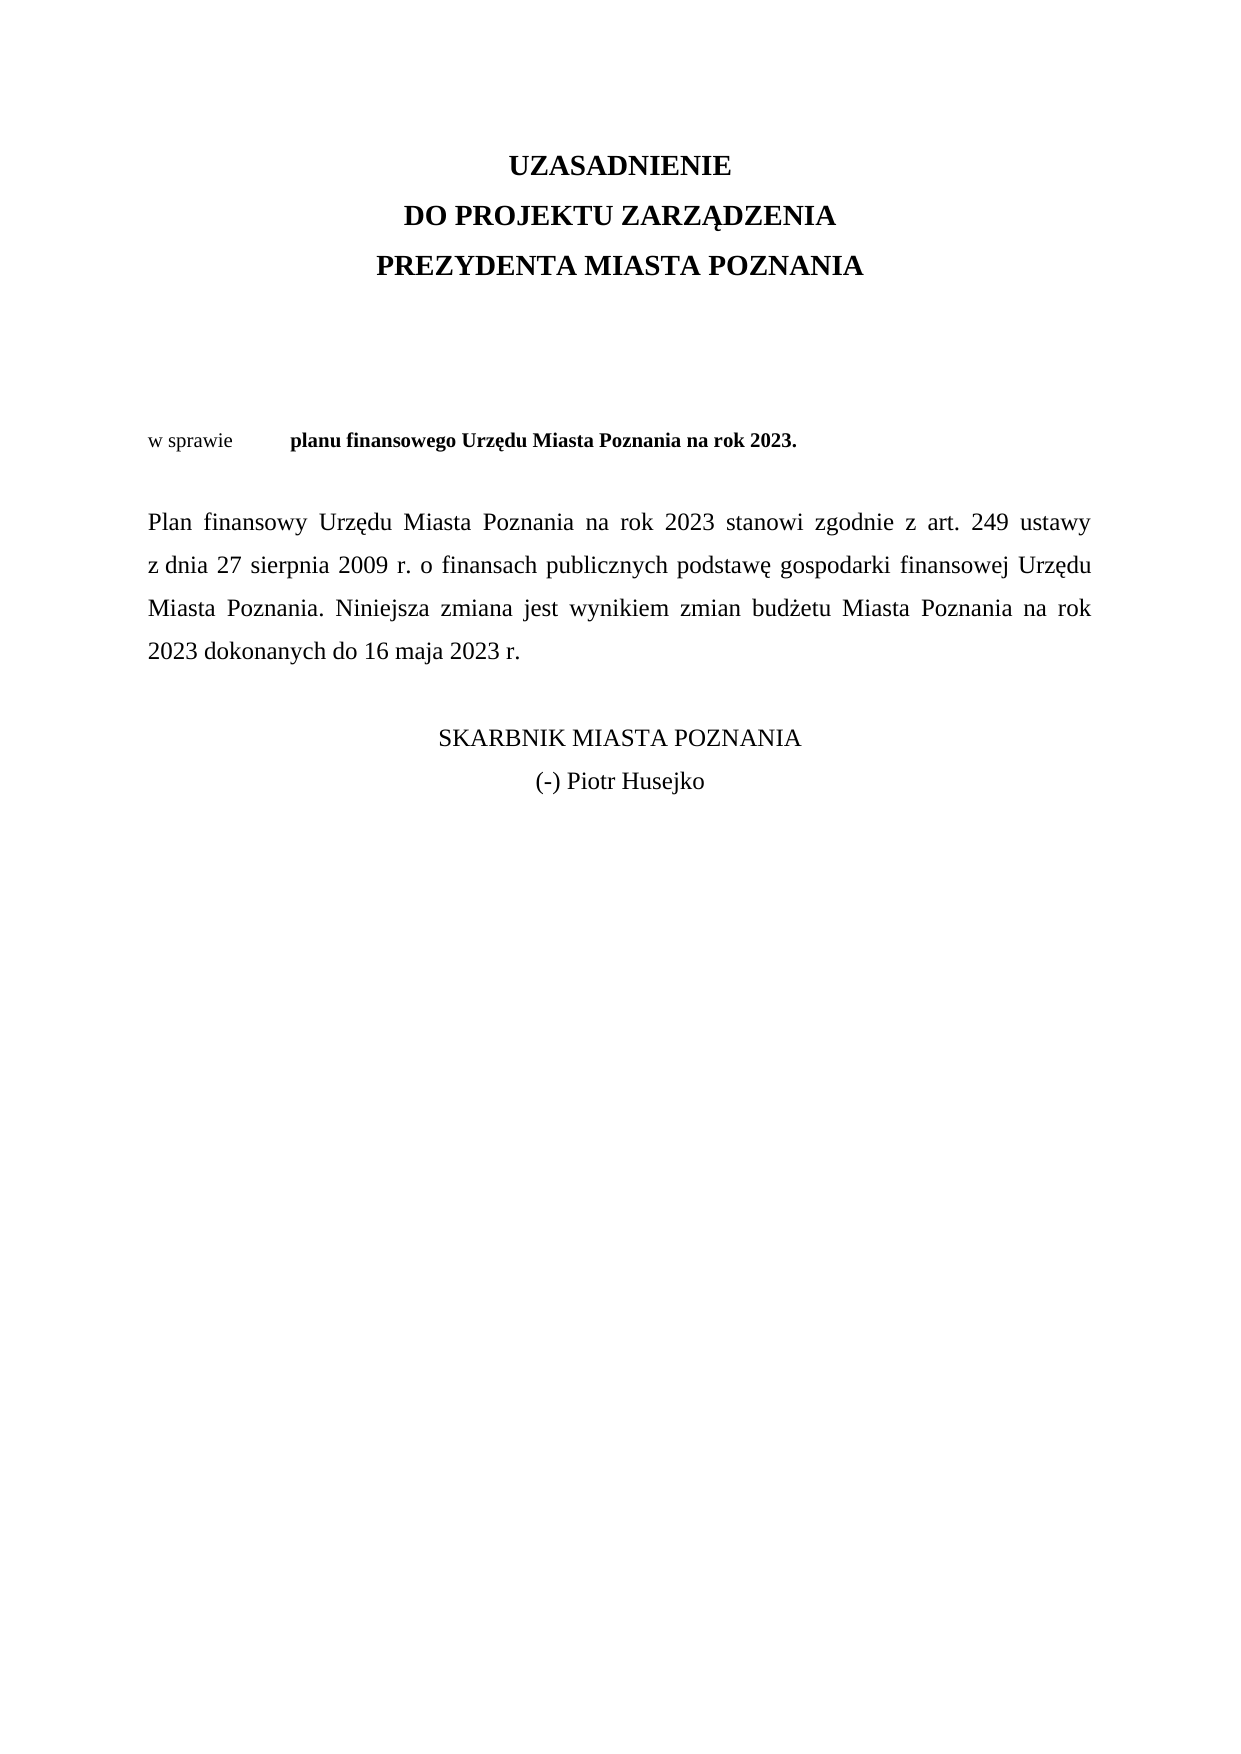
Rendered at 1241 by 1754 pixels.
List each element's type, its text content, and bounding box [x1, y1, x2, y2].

text SKARBNIK MIASTA POZNANIA [148, 723, 1093, 751]
text (-) Piotr Husejko [148, 766, 1093, 794]
table_header planu finansowego Urzędu Miasta Poznania na rok 2023. [279, 428, 1104, 464]
subtitle UZASADNIENIE [148, 148, 1093, 181]
table_header w sprawie [136, 428, 279, 464]
subtitle PREZYDENTA MIASTA POZNANIA [148, 248, 1093, 282]
text Plan finansowy Urzędu Miasta Poznania na rok 2023 stanowi zgodnie z art. 249 ustawy z dnia 27 sierpnia 2009 r. o finansach publicznych podstawę gospodarki finansowej Urzędu Miasta Poznania. Niniejsza zmiana jest wynikiem zmian budżetu Miasta Poznania na rok 2023 dokonanych do 16 maja 2023 r. [148, 507, 1093, 665]
subtitle DO PROJEKTU ZARZĄDZENIA [148, 198, 1093, 231]
